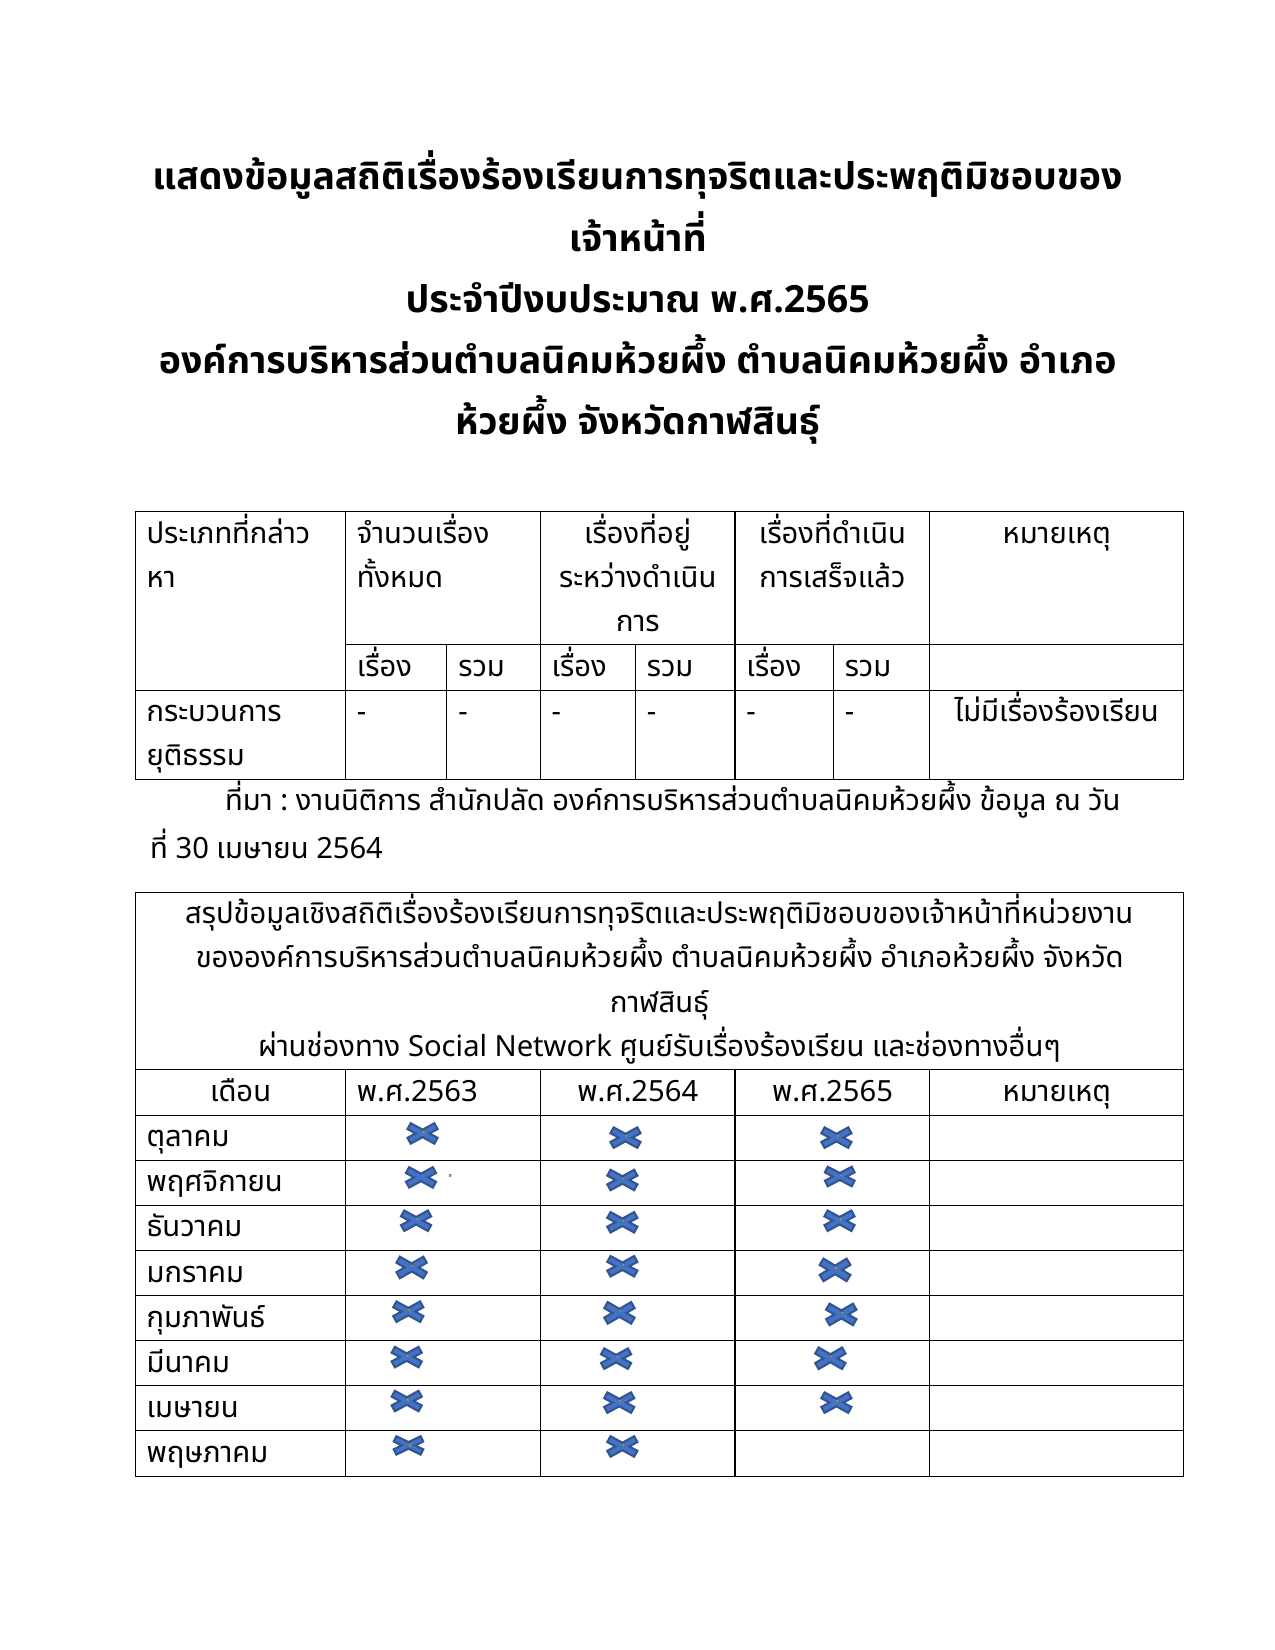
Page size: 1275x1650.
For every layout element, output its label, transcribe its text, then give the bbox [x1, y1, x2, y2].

table_cell เดือน [136, 1070, 345, 1115]
text ประจำปีงบประมาณ พ.ศ.2565 [150, 272, 1125, 329]
table_cell [346, 1206, 540, 1250]
table_cell [346, 1431, 540, 1476]
table_cell - [834, 691, 929, 779]
table_cell [736, 1251, 929, 1295]
table_cell รวม [447, 645, 540, 689]
text ที่มา : งานนิติการ สำนักปลัด องค์การบริหารส่วนตำบลนิคมห้วยผึ้ง ข้อมูล ณ วันที่ 30 เมษายน 2564 [150, 780, 1125, 872]
table_cell เรื่อง [346, 645, 446, 689]
table_cell - [636, 691, 734, 779]
table_cell [541, 1251, 734, 1295]
text แสดงข้อมูลสถิติเรื่องร้องเรียนการทุจริตและประพฤติมิชอบของเจ้าหน้าที่ [150, 150, 1125, 268]
table_cell เมษายน [136, 1386, 345, 1430]
table_cell [930, 1431, 1183, 1476]
table_cell [930, 1296, 1183, 1340]
table_cell [346, 1161, 540, 1205]
table_cell [930, 645, 1183, 689]
table_cell [736, 1161, 929, 1205]
table_cell หมายเหตุ [930, 1070, 1183, 1115]
table_cell [541, 1341, 734, 1385]
table_cell เรื่อง [541, 645, 635, 689]
table_cell พ.ศ.2565 [736, 1070, 929, 1115]
table_cell [346, 1251, 540, 1295]
table_cell รวม [636, 645, 734, 689]
table_cell พฤศจิกายน [136, 1161, 345, 1205]
table_header เรื่องที่อยู่ระหว่างดำเนินการ [541, 512, 734, 644]
table_cell - [346, 691, 446, 779]
table_cell - [447, 691, 540, 779]
table_cell [346, 1296, 540, 1340]
table_cell - [736, 691, 833, 779]
table_cell - [541, 691, 635, 779]
table_cell [930, 1251, 1183, 1295]
table_cell [541, 1431, 734, 1476]
table_cell [541, 1386, 734, 1430]
table_cell เรื่อง [736, 645, 833, 689]
table_cell ธันวาคม [136, 1206, 345, 1250]
table_cell [541, 1206, 734, 1250]
table_header ประเภทที่กล่าวหา [136, 512, 345, 689]
table_header เรื่องที่ดำเนินการเสร็จแล้ว [736, 512, 929, 644]
table_cell [736, 1431, 929, 1476]
table_cell [541, 1161, 734, 1205]
table_cell [736, 1341, 929, 1385]
table_cell [930, 1206, 1183, 1250]
table_cell [930, 1161, 1183, 1205]
table_cell [736, 1206, 929, 1250]
table_cell [541, 1296, 734, 1340]
table_cell [346, 1116, 540, 1160]
table_cell [930, 1386, 1183, 1430]
table_cell [736, 1296, 929, 1340]
text องค์การบริหารส่วนตำบลนิคมห้วยผึ้ง ตำบลนิคมห้วยผึ้ง อำเภอห้วยผึ้ง จังหวัดกาฬสินธุ์ [150, 334, 1125, 452]
table_cell [930, 1116, 1183, 1160]
table_cell มกราคม [136, 1251, 345, 1295]
table_cell พ.ศ.2564 [541, 1070, 734, 1115]
table_cell กระบวนการยุติธรรม [136, 691, 345, 779]
table_cell [541, 1116, 734, 1160]
table_cell [346, 1341, 540, 1385]
table_cell [346, 1386, 540, 1430]
table_cell [736, 1386, 929, 1430]
table_cell รวม [834, 645, 929, 689]
table_header จำนวนเรื่องทั้งหมด [346, 512, 540, 644]
table_cell พฤษภาคม [136, 1431, 345, 1476]
table_header สรุปข้อมูลเชิงสถิติเรื่องร้องเรียนการทุจริตและประพฤติมิชอบของเจ้าหน้าที่หน่วยงาน ขององค์การบริหารส่วนตำบลนิคมห้วยผึ้ง ตำบลนิคมห้วยผึ้ง อำเภอห้วยผึ้ง จังหวัดกาฬสินธุ์ ผ่านช่องทาง Social Network ศูนย์รับเรื่องร้องเรียน และช่องทางอื่นๆ [136, 893, 1183, 1069]
table_cell ไม่มีเรื่องร้องเรียน [930, 691, 1183, 779]
table_cell ตุลาคม [136, 1116, 345, 1160]
table_cell [736, 1116, 929, 1160]
table_cell กุมภาพันธ์ [136, 1296, 345, 1340]
table_cell พ.ศ.2563 [346, 1070, 540, 1115]
table_cell มีนาคม [136, 1341, 345, 1385]
table_header หมายเหตุ [930, 512, 1183, 644]
table_cell [930, 1341, 1183, 1385]
